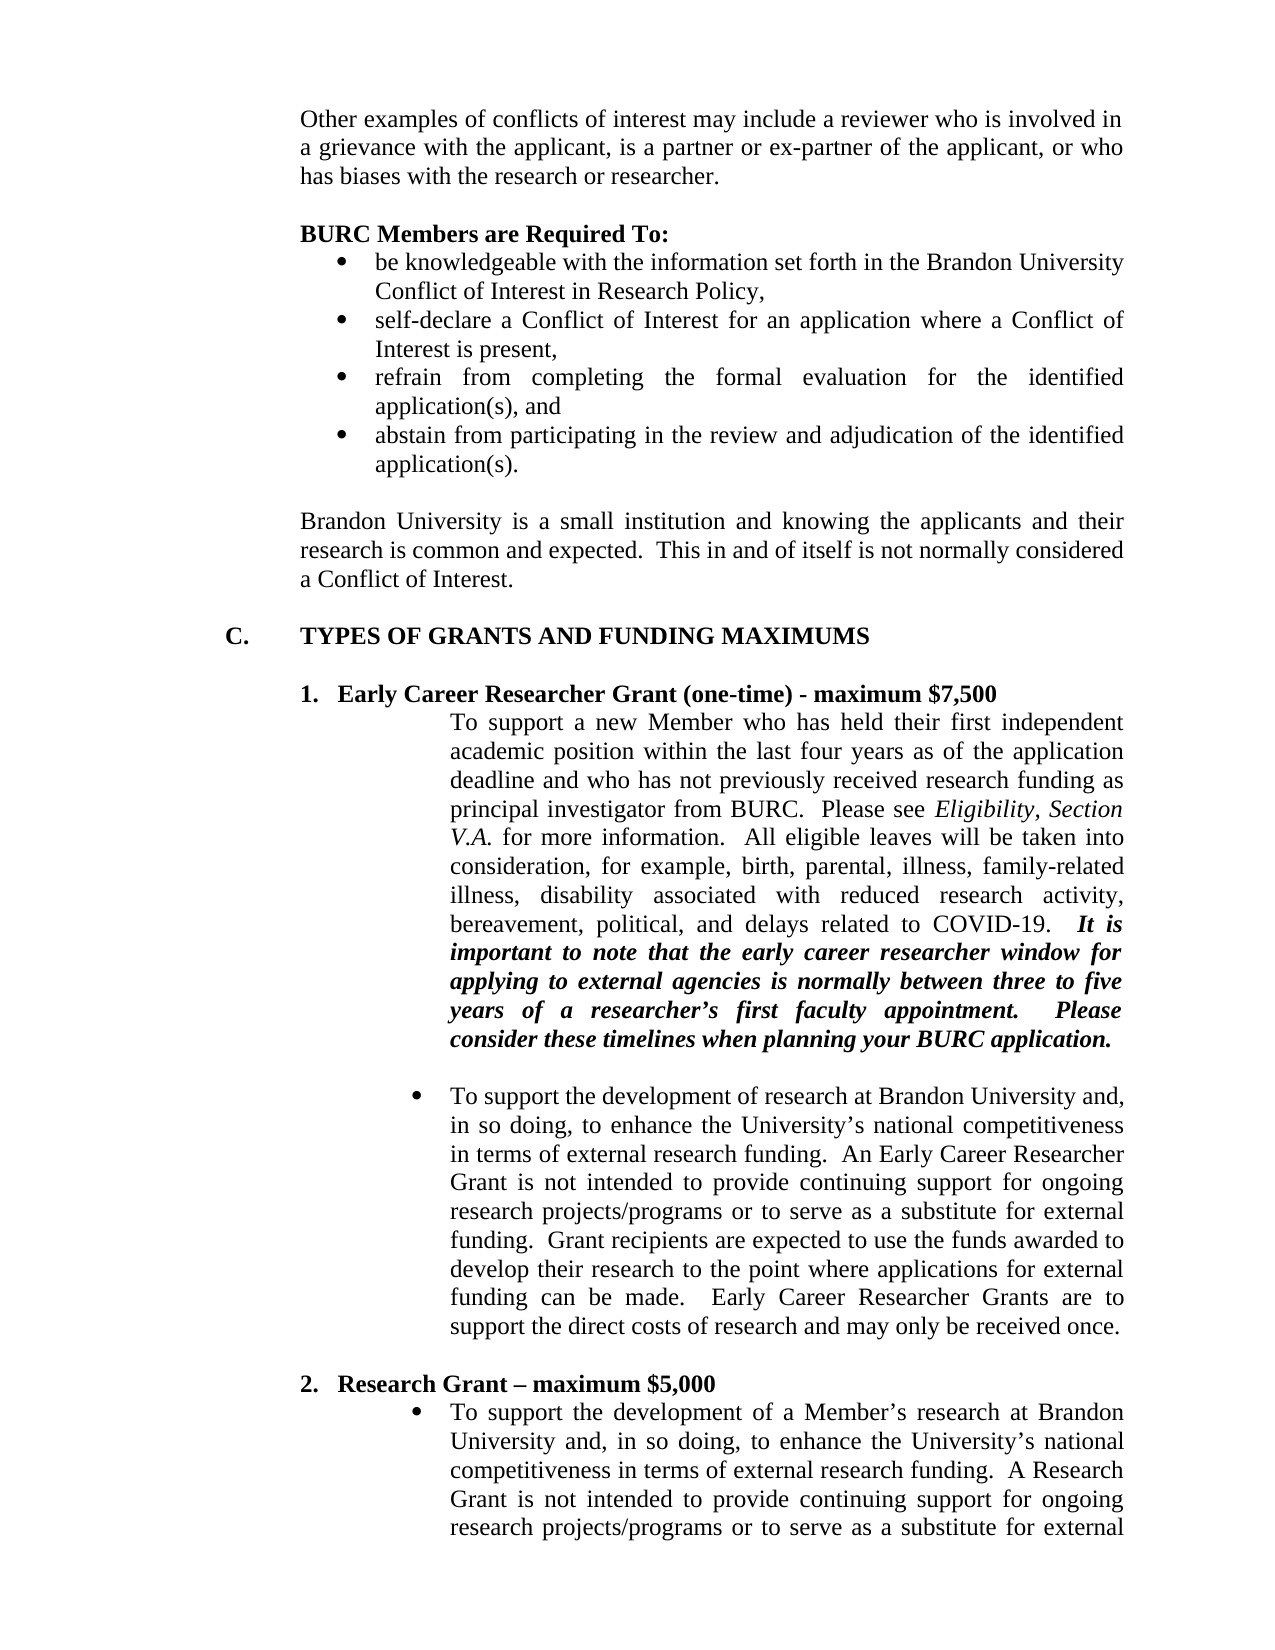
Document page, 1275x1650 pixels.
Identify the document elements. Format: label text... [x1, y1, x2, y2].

list refrain from completing the formal evaluation for the identified application(s), and [337, 362, 1125, 420]
subtitle C. TYPES OF GRANTS AND FUNDING MAXIMUMS [225, 621, 1125, 650]
list Research Grant – maximum $5,000 [300, 1369, 1125, 1397]
list Early Career Researcher Grant (one-time) - maximum $7,500 [300, 679, 1125, 707]
text Other examples of conflicts of interest may include a reviewer who is involved in a grievance with the applicant, is a partner or ex-partner of the applicant, or who has biases with the research or researcher. [300, 104, 1125, 190]
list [412, 1397, 1125, 1541]
text To support a new Member who has held their first independent academic position within the last four years as of the application deadline and who has not previously received research funding as principal investigator from BURC. Please see Eligibility, Section V.A. for more information. All eligible leaves will be taken into consideration, for example, birth, parental, illness, family-related illness, disability associated with reduced research activity, bereavement, political, and delays related to COVID-19. It is important to note that the early career researcher window for applying to external agencies is normally between three to five years of a researcher’s first faculty appointment. Please consider these timelines when planning your BURC application. [450, 707, 1125, 1052]
list abstain from participating in the review and adjudication of the identified application(s). [337, 420, 1125, 477]
list self-declare a Conflict of Interest for an application where a Conflict of Interest is present, [337, 305, 1125, 362]
list To support the development of research at Brandon University and, in so doing, to enhance the University’s national competitiveness in terms of external research funding. An Early Career Researcher Grant is not intended to provide continuing support for ongoing research projects/programs or to serve as a substitute for external funding. Grant recipients are expected to use the funds awarded to develop their research to the point where applications for external funding can be made. Early Career Researcher Grants are to support the direct costs of research and may only be received once. [412, 1081, 1125, 1340]
text BURC Members are Required To: [300, 219, 1125, 247]
list be knowledgeable with the information set forth in the Brandon University Conflict of Interest in Research Policy, [337, 247, 1125, 305]
text Brandon University is a small institution and knowing the applicants and their research is common and expected. This in and of itself is not normally considered a Conflict of Interest. [300, 506, 1125, 592]
